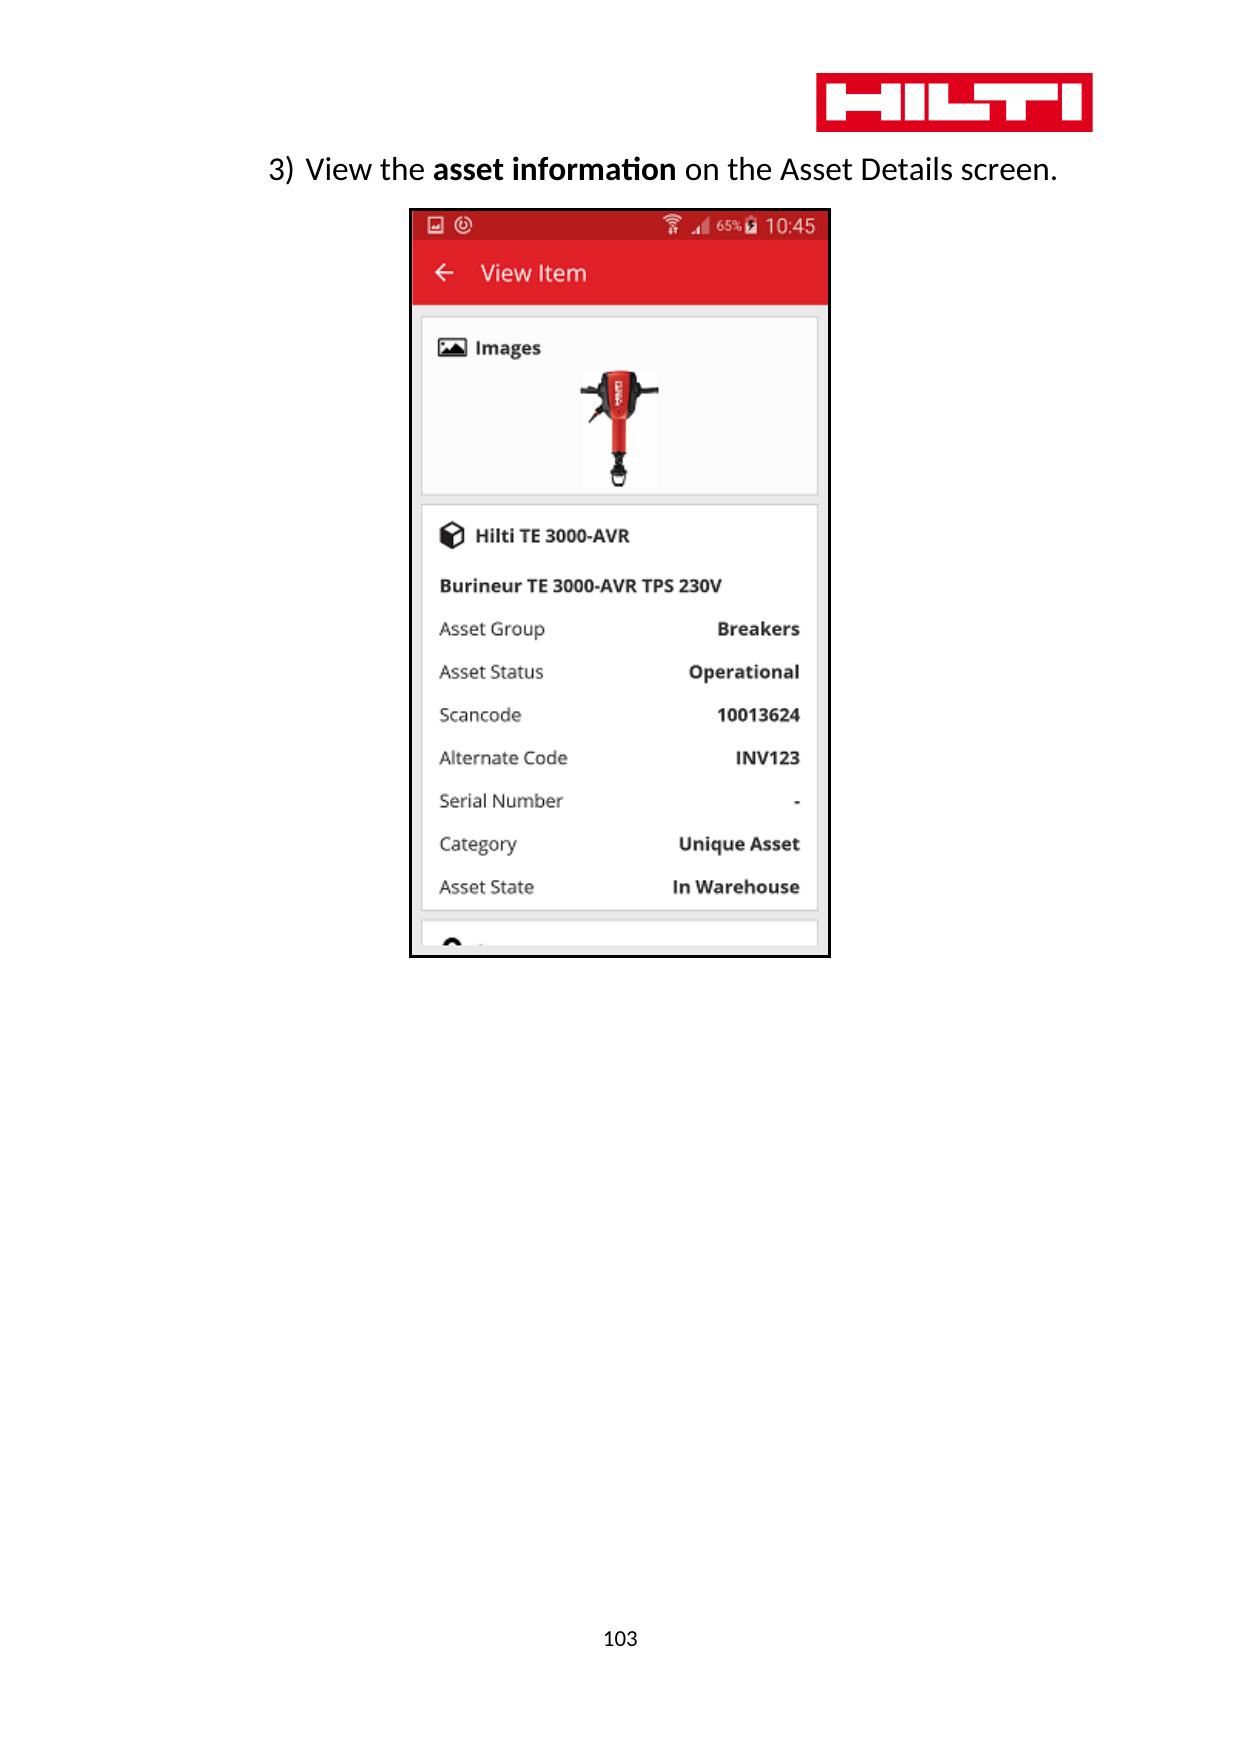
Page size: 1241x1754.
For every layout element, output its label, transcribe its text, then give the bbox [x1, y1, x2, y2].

picture [412, 211, 828, 955]
picture [816, 73, 1093, 132]
list View the asset information on the Asset Details screen. [268, 148, 1093, 188]
